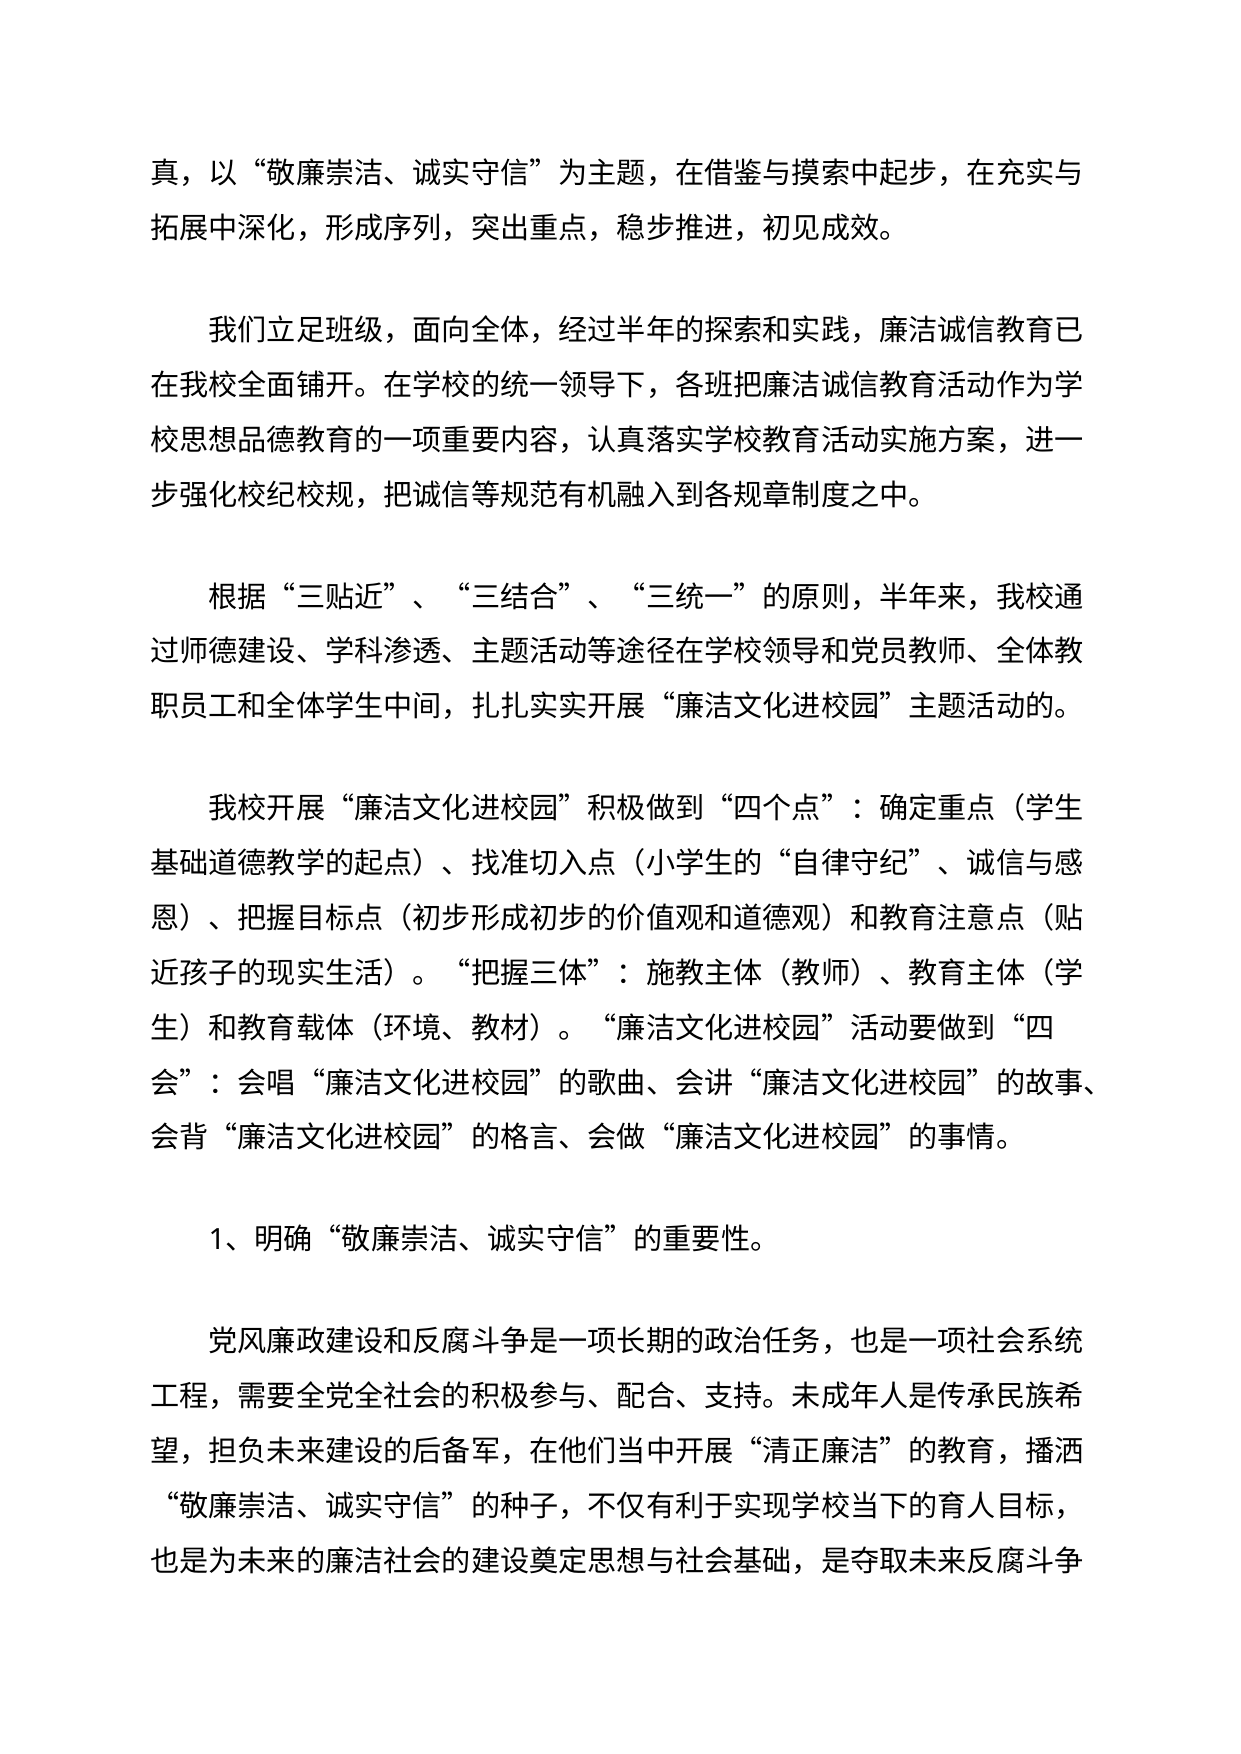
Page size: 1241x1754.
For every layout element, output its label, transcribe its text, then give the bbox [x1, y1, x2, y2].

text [150, 150, 1090, 247]
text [150, 1318, 1090, 1580]
text 1、明确“敬廉崇洁、诚实守信”的重要性。 [150, 1216, 1090, 1258]
text 我们立足班级，面向全体，经过半年的探索和实践，廉洁诚信教育已在我校全面铺开。在学校的统一领导下，各班把廉洁诚信教育活动作为学校思想品德教育的一项重要内容，认真落实学校教育活动实施方案，进一步强化校纪校规，把诚信等规范有机融入到各规章制度之中。 [150, 307, 1090, 514]
text 我校开展“廉洁文化进校园”积极做到“四个点”：确定重点（学生基础道德教学的起点）、找准切入点（小学生的“自律守纪”、诚信与感恩）、把握目标点（初步形成初步的价值观和道德观）和教育注意点（贴近孩子的现实生活）。“把握三体”：施教主体（教师）、教育主体（学生）和教育载体（环境、教材）。“廉洁文化进校园”活动要做到“四会”：会唱“廉洁文化进校园”的歌曲、会讲“廉洁文化进校园”的故事、会背“廉洁文化进校园”的格言、会做“廉洁文化进校园”的事情。 [150, 785, 1090, 1156]
text 根据“三贴近”、“三结合”、“三统一”的原则，半年来，我校通过师德建设、学科渗透、主题活动等途径在学校领导和党员教师、全体教职员工和全体学生中间，扎扎实实开展“廉洁文化进校园”主题活动的。 [150, 573, 1090, 725]
